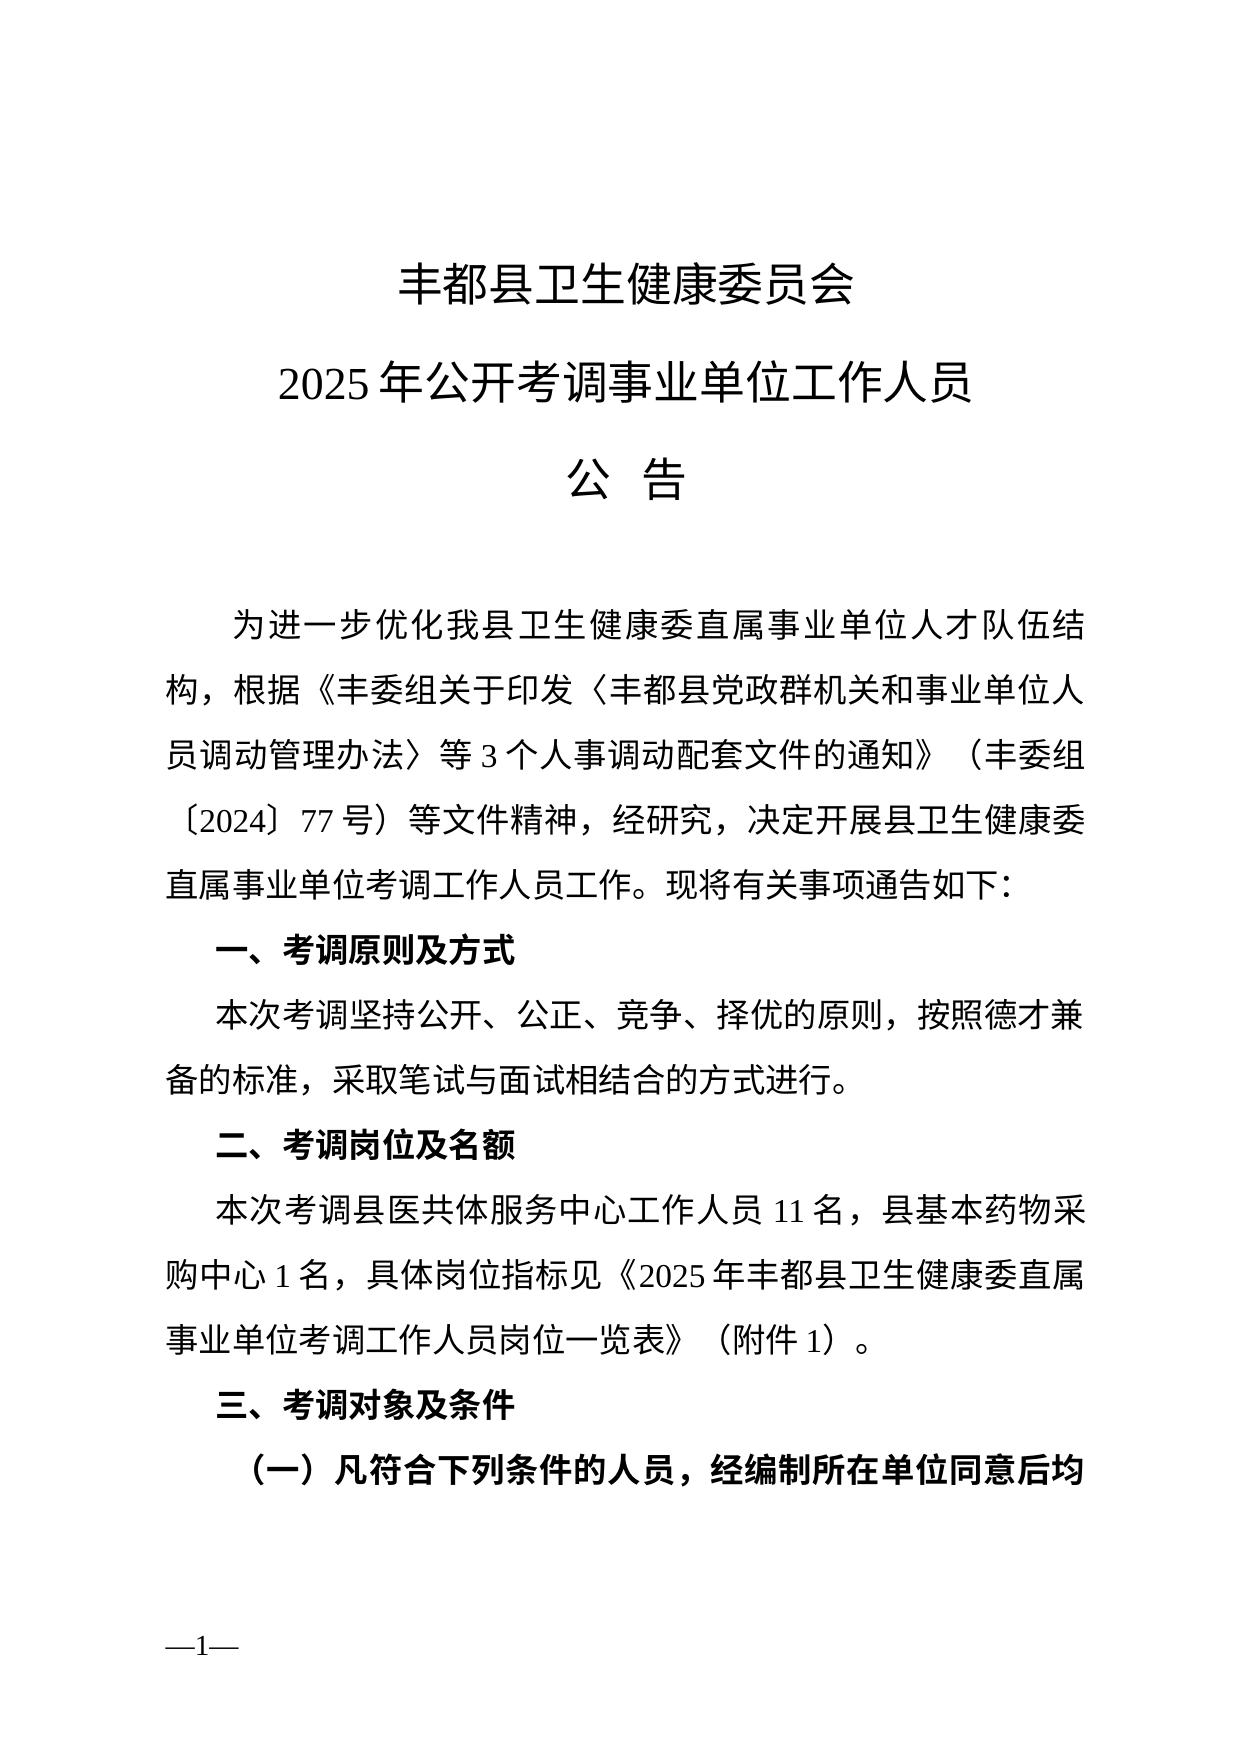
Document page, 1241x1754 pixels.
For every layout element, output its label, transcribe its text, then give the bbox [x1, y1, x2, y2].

text 公 告 [165, 428, 1087, 525]
text 2025年公开考调事业单位工作人员 [165, 330, 1087, 428]
text 一、考调原则及方式 [165, 915, 1087, 980]
text 本次考调坚持公开、公正、竞争、择优的原则，按照德才兼备的标准，采取笔试与面试相结合的方式进行。 [165, 980, 1087, 1110]
text 本次考调县医共体服务中心工作人员11名，县基本药物采购中心1名，具体岗位指标见《2025年丰都县卫生健康委直属事业单位考调工作人员岗位一览表》（附件1）。 [165, 1175, 1087, 1370]
text 三、考调对象及条件 [165, 1370, 1087, 1435]
text 丰都县卫生健康委员会 [165, 233, 1087, 330]
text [165, 1435, 1087, 1500]
text 二、考调岗位及名额 [165, 1110, 1087, 1175]
text 为进一步优化我县卫生健康委直属事业单位人才队伍结构，根据《丰委组关于印发〈丰都县党政群机关和事业单位人员调动管理办法〉等3个人事调动配套文件的通知》（丰委组〔2024〕77号）等文件精神，经研究，决定开展县卫生健康委直属事业单位考调工作人员工作。现将有关事项通告如下： [165, 590, 1087, 915]
